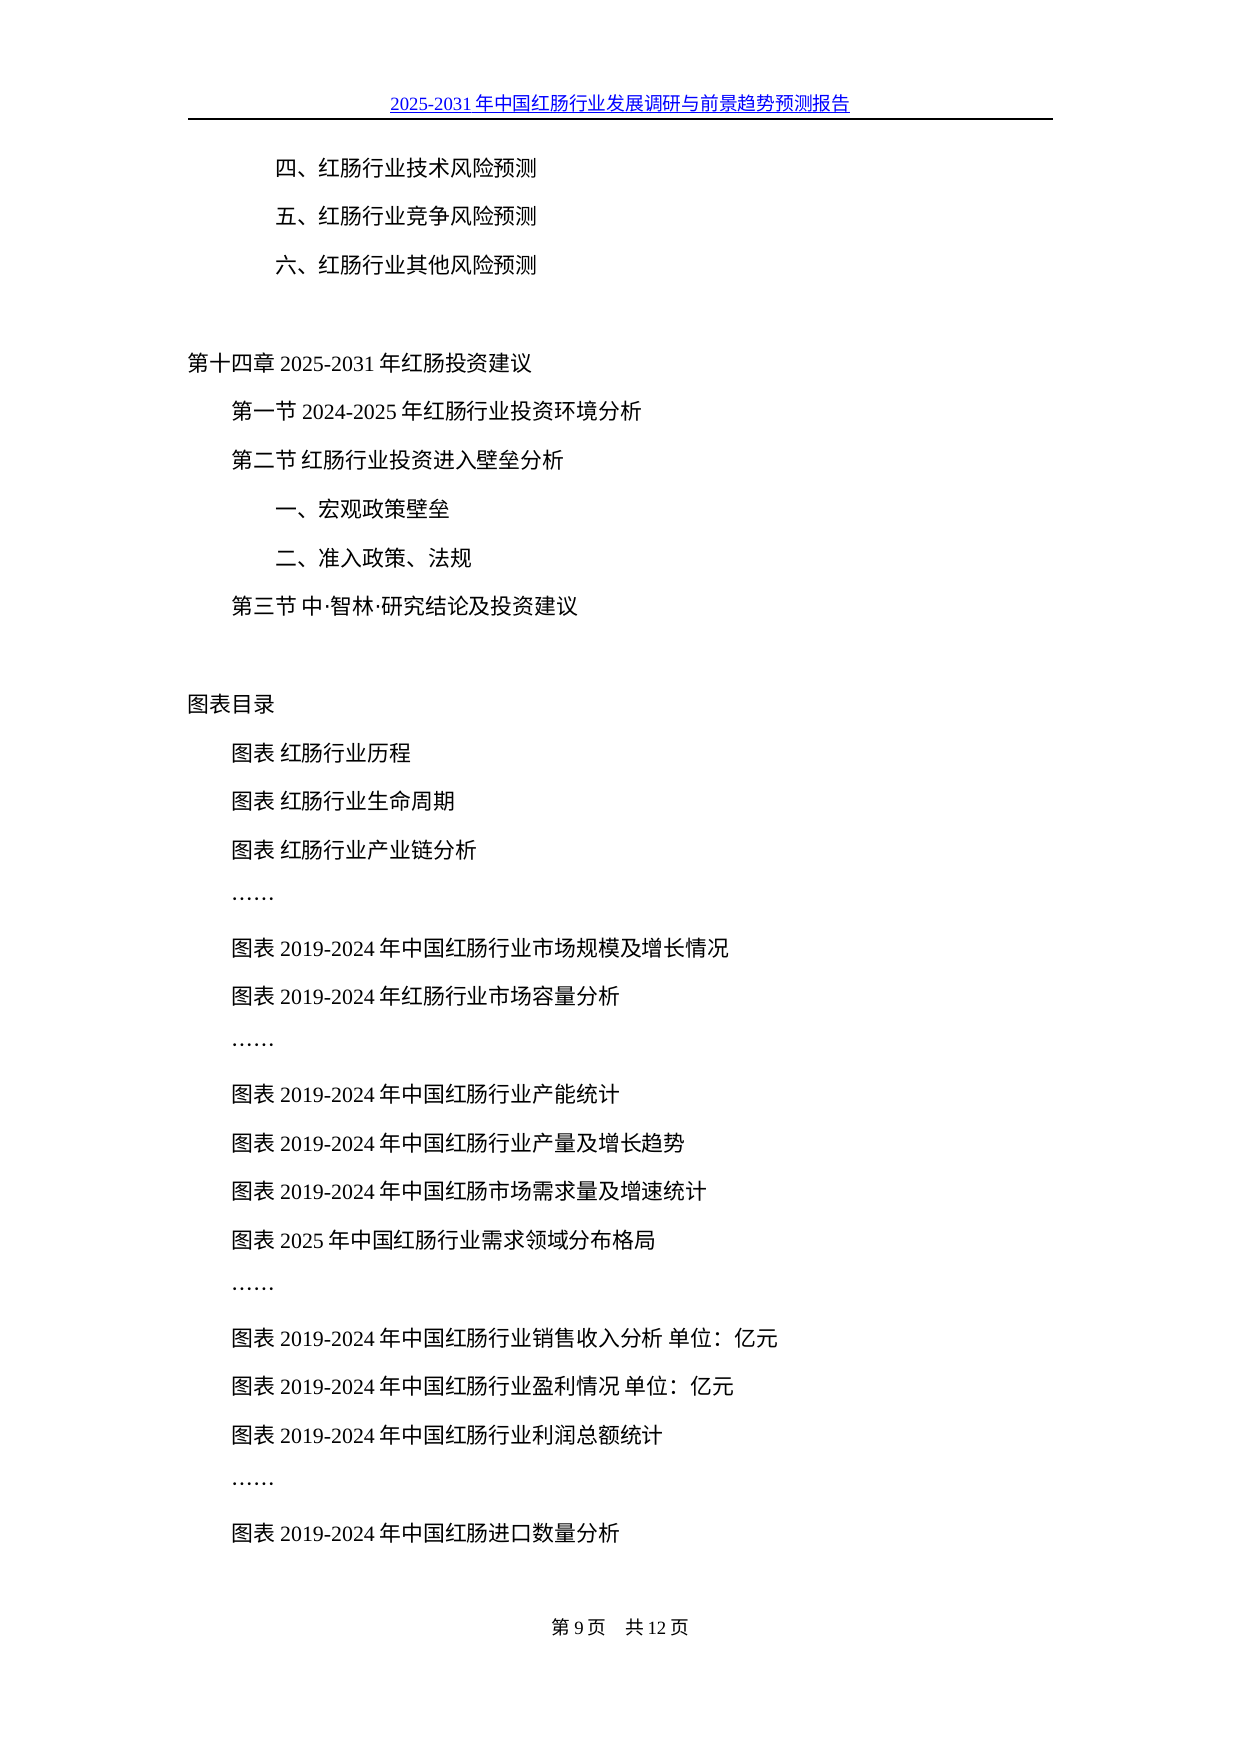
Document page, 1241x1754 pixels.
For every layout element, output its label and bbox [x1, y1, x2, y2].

text [187, 150, 1053, 1548]
